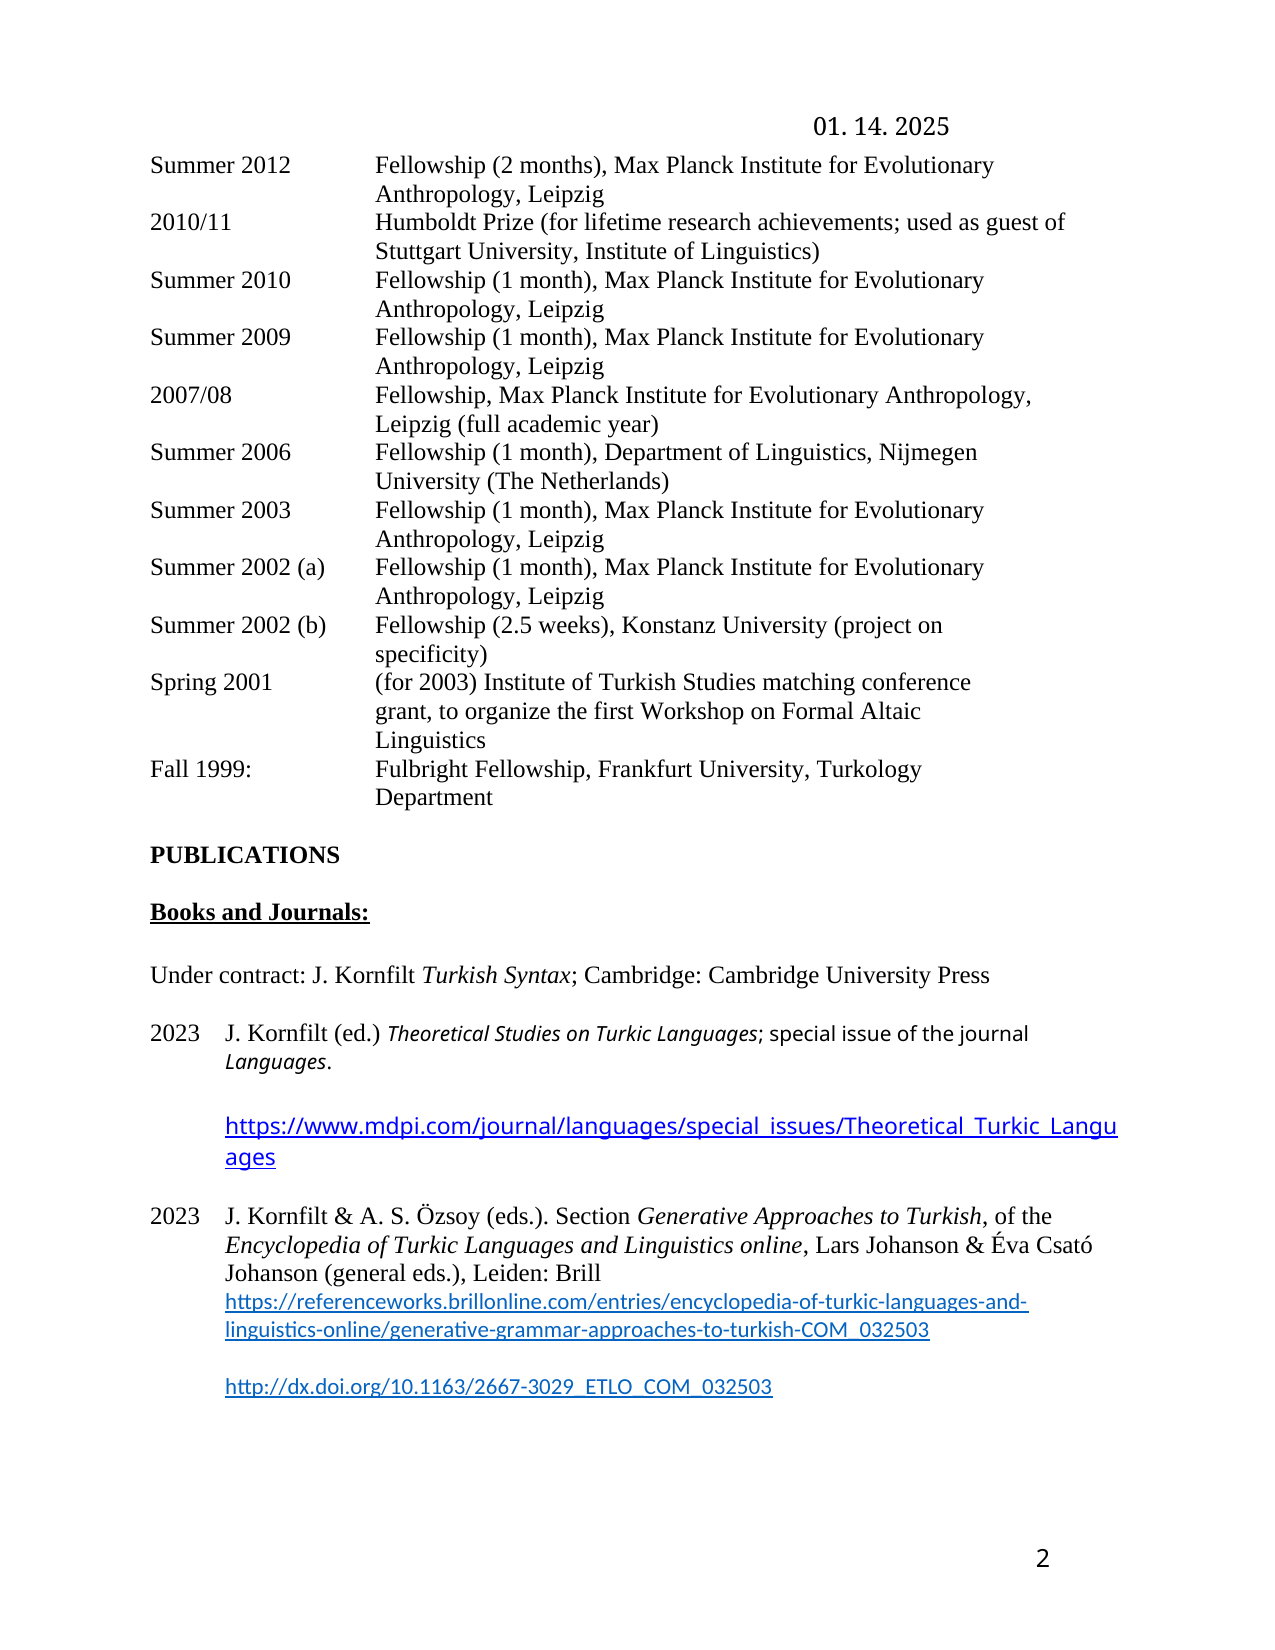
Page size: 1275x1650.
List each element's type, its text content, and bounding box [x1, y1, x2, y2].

text Summer 2006 Fellowship (1 month), Department of Linguistics, Nijmegen University (The Netherlands) [150, 437, 1087, 495]
text Summer 2010 Fellowship (1 month), Max Planck Institute for Evolutionary Anthropology, Leipzig [150, 265, 1087, 322]
text Summer 2002 (b) Fellowship (2.5 weeks), Konstanz University (project on specificity) [150, 610, 1087, 667]
text https://referenceworks.brillonline.com/entries/encyclopedia-of-turkic-languages-and-linguistics-online/generative-grammar-approaches-to-turkish-COM_032503 [150, 1287, 1050, 1343]
text Linguistics [150, 725, 1087, 754]
text Spring 2001 (for 2003) Institute of Turkish Studies matching conference grant, to organize the first Workshop on Formal Altaic [150, 667, 1087, 725]
text 2023 J. Kornfilt & A. S. Özsoy (eds.). Section Generative Approaches to Turkish, of the Encyclopedia of Turkic Languages and Linguistics online, Lars Johanson & Éva Csató Johanson (general eds.), Leiden: Brill [150, 1201, 1125, 1287]
text https://www.mdpi.com/journal/languages/special_issues/Theoretical_Turkic_Languages [150, 1076, 1125, 1172]
text Fall 1999: Fulbright Fellowship, Frankfurt University, Turkology Department [150, 754, 1087, 811]
text Summer 2009 Fellowship (1 month), Max Planck Institute for Evolutionary Anthropology, Leipzig [150, 322, 1087, 380]
text Books and Journals: [150, 897, 1125, 926]
text 2023 J. Kornfilt (ed.) Theoretical Studies on Turkic Languages; special issue of the journal Languages. [150, 1018, 1125, 1076]
text http://dx.doi.org/10.1163/2667-3029_ETLO_COM_032503 [150, 1372, 1050, 1400]
text PUBLICATIONS [150, 840, 1125, 869]
text 2010/11 Humboldt Prize (for lifetime research achievements; used as guest of Stuttgart University, Institute of Linguistics) [150, 207, 1087, 265]
text 2007/08 Fellowship, Max Planck Institute for Evolutionary Anthropology, Leipzig (full academic year) [150, 380, 1087, 437]
text Summer 2012 Fellowship (2 months), Max Planck Institute for Evolutionary Anthropology, Leipzig [150, 150, 1087, 207]
text Under contract: J. Kornfilt Turkish Syntax; Cambridge: Cambridge University Press [150, 960, 1125, 989]
text Summer 2002 (a) Fellowship (1 month), Max Planck Institute for Evolutionary Anthropology, Leipzig [150, 552, 1087, 610]
text Summer 2003 Fellowship (1 month), Max Planck Institute for Evolutionary Anthropology, Leipzig [150, 495, 1087, 552]
